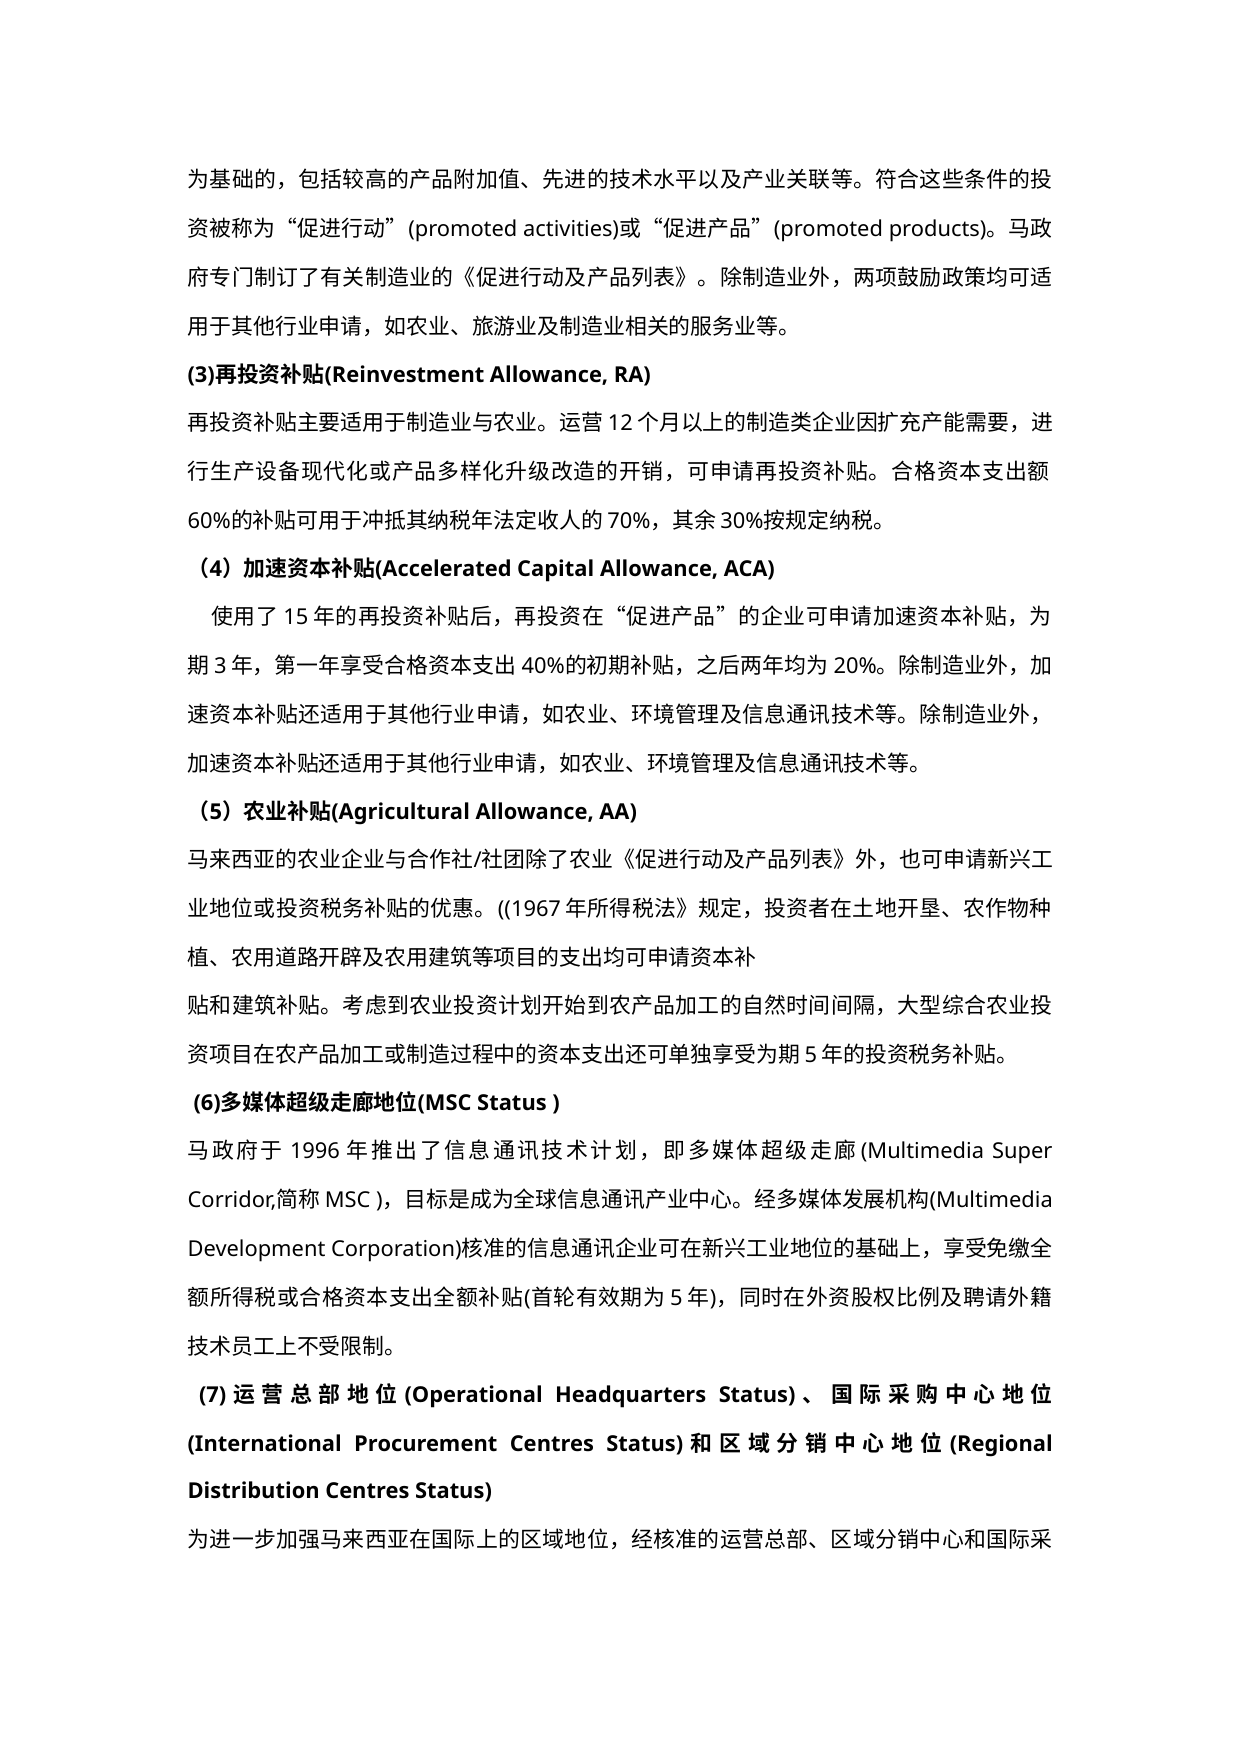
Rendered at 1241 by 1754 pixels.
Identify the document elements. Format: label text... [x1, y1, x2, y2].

text 马来西亚的农业企业与合作社/社团除了农业《促进行动及产品列表》外，也可申请新兴工业地位或投资税务补贴的优惠。((1967年所得税法》规定，投资者在土地开垦、农作物种植、农用道路开辟及农用建筑等项目的支出均可申请资本补 [187, 842, 1053, 972]
text (7)运营总部地位(Operational Headquarters Status)、国际采购中心地位(International Procurement Centres Status)和区域分销中心地位(Regional Distribution Centres Status) [187, 1377, 1053, 1507]
text (3)再投资补贴(Reinvestment Allowance, RA) [187, 357, 1053, 389]
text 贴和建筑补贴。考虑到农业投资计划开始到农产品加工的自然时间间隔，大型综合农业投资项目在农产品加工或制造过程中的资本支出还可单独享受为期5年的投资税务补贴。 [187, 988, 1053, 1069]
text （4）加速资本补贴(Accelerated Capital Allowance, ACA) [187, 551, 1053, 583]
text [187, 162, 1053, 341]
text 马政府于1996年推出了信息通讯技术计划，即多媒体超级走廊(Multimedia Super Corridor,简称MSC )，目标是成为全球信息通讯产业中心。经多媒体发展机构(Multimedia Development Corporation)核准的信息通讯企业可在新兴工业地位的基础上，享受免缴全额所得税或合格资本支出全额补贴(首轮有效期为5年)，同时在外资股权比例及聘请外籍技术员工上不受限制。 [187, 1133, 1053, 1361]
text (6)多媒体超级走廊地位(MSC Status ) [187, 1085, 1053, 1117]
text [187, 1521, 1053, 1554]
text 再投资补贴主要适用于制造业与农业。运营12个月以上的制造类企业因扩充产能需要，进行生产设备现代化或产品多样化升级改造的开销，可申请再投资补贴。合格资本支出额60%的补贴可用于冲抵其纳税年法定收人的70%，其余30%按规定纳税。 [187, 405, 1053, 535]
text （5）农业补贴(Agricultural Allowance, AA) [187, 794, 1053, 826]
text 使用了15年的再投资补贴后，再投资在“促进产品”的企业可申请加速资本补贴，为期3年，第一年享受合格资本支出40%的初期补贴，之后两年均为20%。除制造业外，加速资本补贴还适用于其他行业申请，如农业、环境管理及信息通讯技术等。除制造业外，加速资本补贴还适用于其他行业申请，如农业、环境管理及信息通讯技术等。 [187, 599, 1053, 778]
